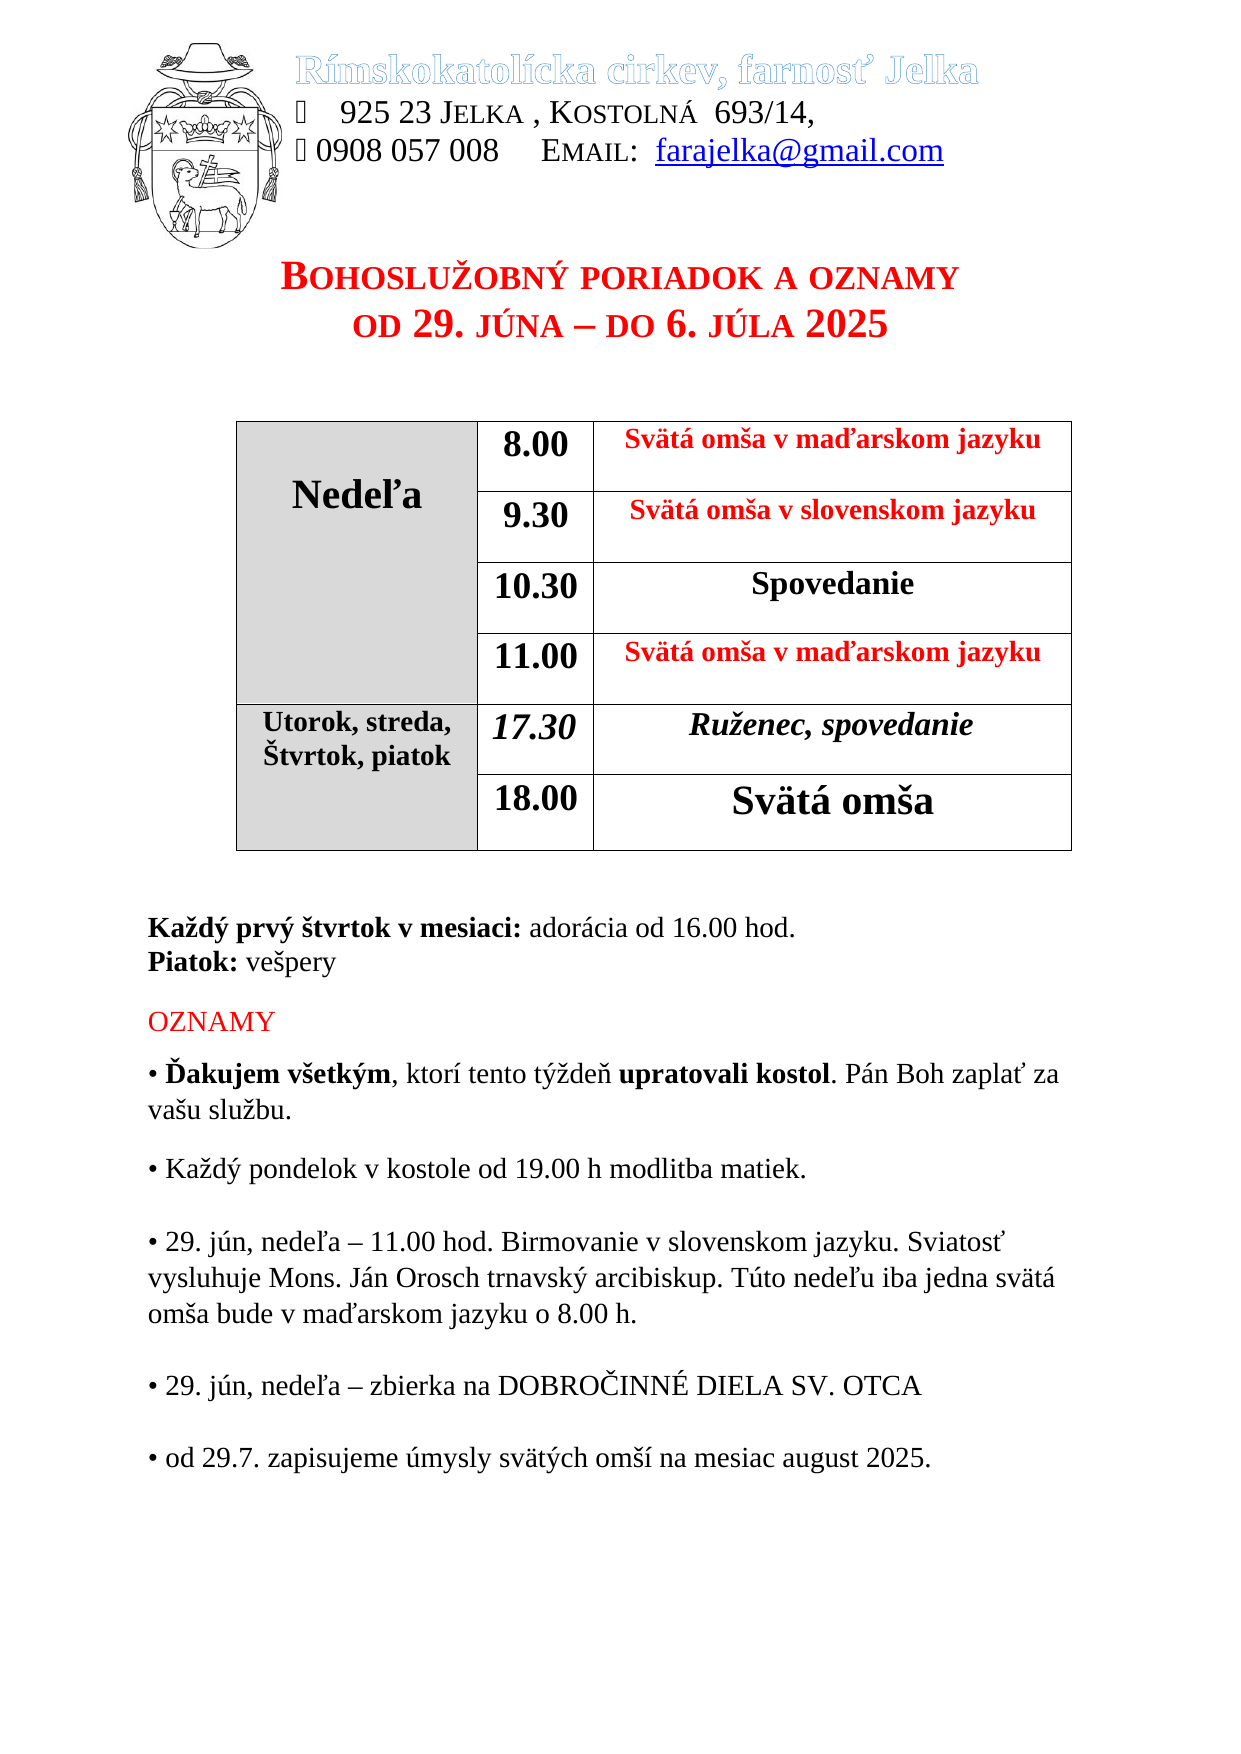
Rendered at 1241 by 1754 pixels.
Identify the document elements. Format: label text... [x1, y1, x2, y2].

table_header 8.00 [478, 422, 593, 491]
table_cell 11.00 [478, 634, 593, 703]
table_cell Svätá omša v maďarskom jazyku [594, 634, 1071, 703]
list 925 23 Jelka , Kostolná 693/14, [295, 92, 1093, 131]
text Piatok: vešpery [148, 944, 1093, 978]
table_cell Utorok, streda, Štvrtok, piatok [237, 705, 477, 850]
table_header Nedeľa [237, 422, 477, 703]
text • 29. jún, nedeľa – 11.00 hod. Birmovanie v slovenskom jazyku. Sviatosť vysluhuje Mons. Ján Orosch trnavský arcibiskup. Túto nedeľu iba jedna svätá omša bude v maďarskom jazyku o 8.00 h. [148, 1224, 1093, 1329]
table_cell 9.30 [478, 492, 593, 562]
table_header Svätá omša v maďarskom jazyku [594, 422, 1071, 491]
text • 29. jún, nedeľa – zbierka na DOBROČINNÉ DIELA SV. OTCA [148, 1368, 1093, 1402]
table_cell 17.30 [478, 705, 593, 774]
table_cell Svätá omša [594, 775, 1071, 850]
text OZNAMY [148, 1004, 1093, 1038]
text • Ďakujem všetkým, ktorí tento týždeň upratovali kostol. Pán Boh zaplať za vašu službu. [148, 1056, 1093, 1126]
text Bohoslužobný poriadok a oznamy [148, 250, 1093, 298]
text • od 29.7. zapisujeme úmysly svätých omší na mesiac august 2025. [148, 1441, 1093, 1474]
table_cell Ruženec, spovedanie [594, 705, 1071, 774]
table_cell 10.30 [478, 563, 593, 633]
table_cell Svätá omša v slovenskom jazyku [594, 492, 1071, 562]
text • Každý pondelok v kostole od 19.00 h modlitba matiek. [148, 1151, 1093, 1185]
picture [128, 43, 282, 249]
text 0908 057 008 Email: farajelka@gmail.com [259, 131, 1093, 169]
table_cell 18.00 [478, 775, 593, 850]
text Rímskokatolícka cirkev, farnosť Jelka [221, 44, 1093, 92]
text Každý prvý štvrtok v mesiaci: adorácia od 16.00 hod. [148, 911, 1093, 944]
table_cell Spovedanie [594, 563, 1071, 633]
text od 29. júna – do 6. júla 2025 [148, 298, 1093, 346]
